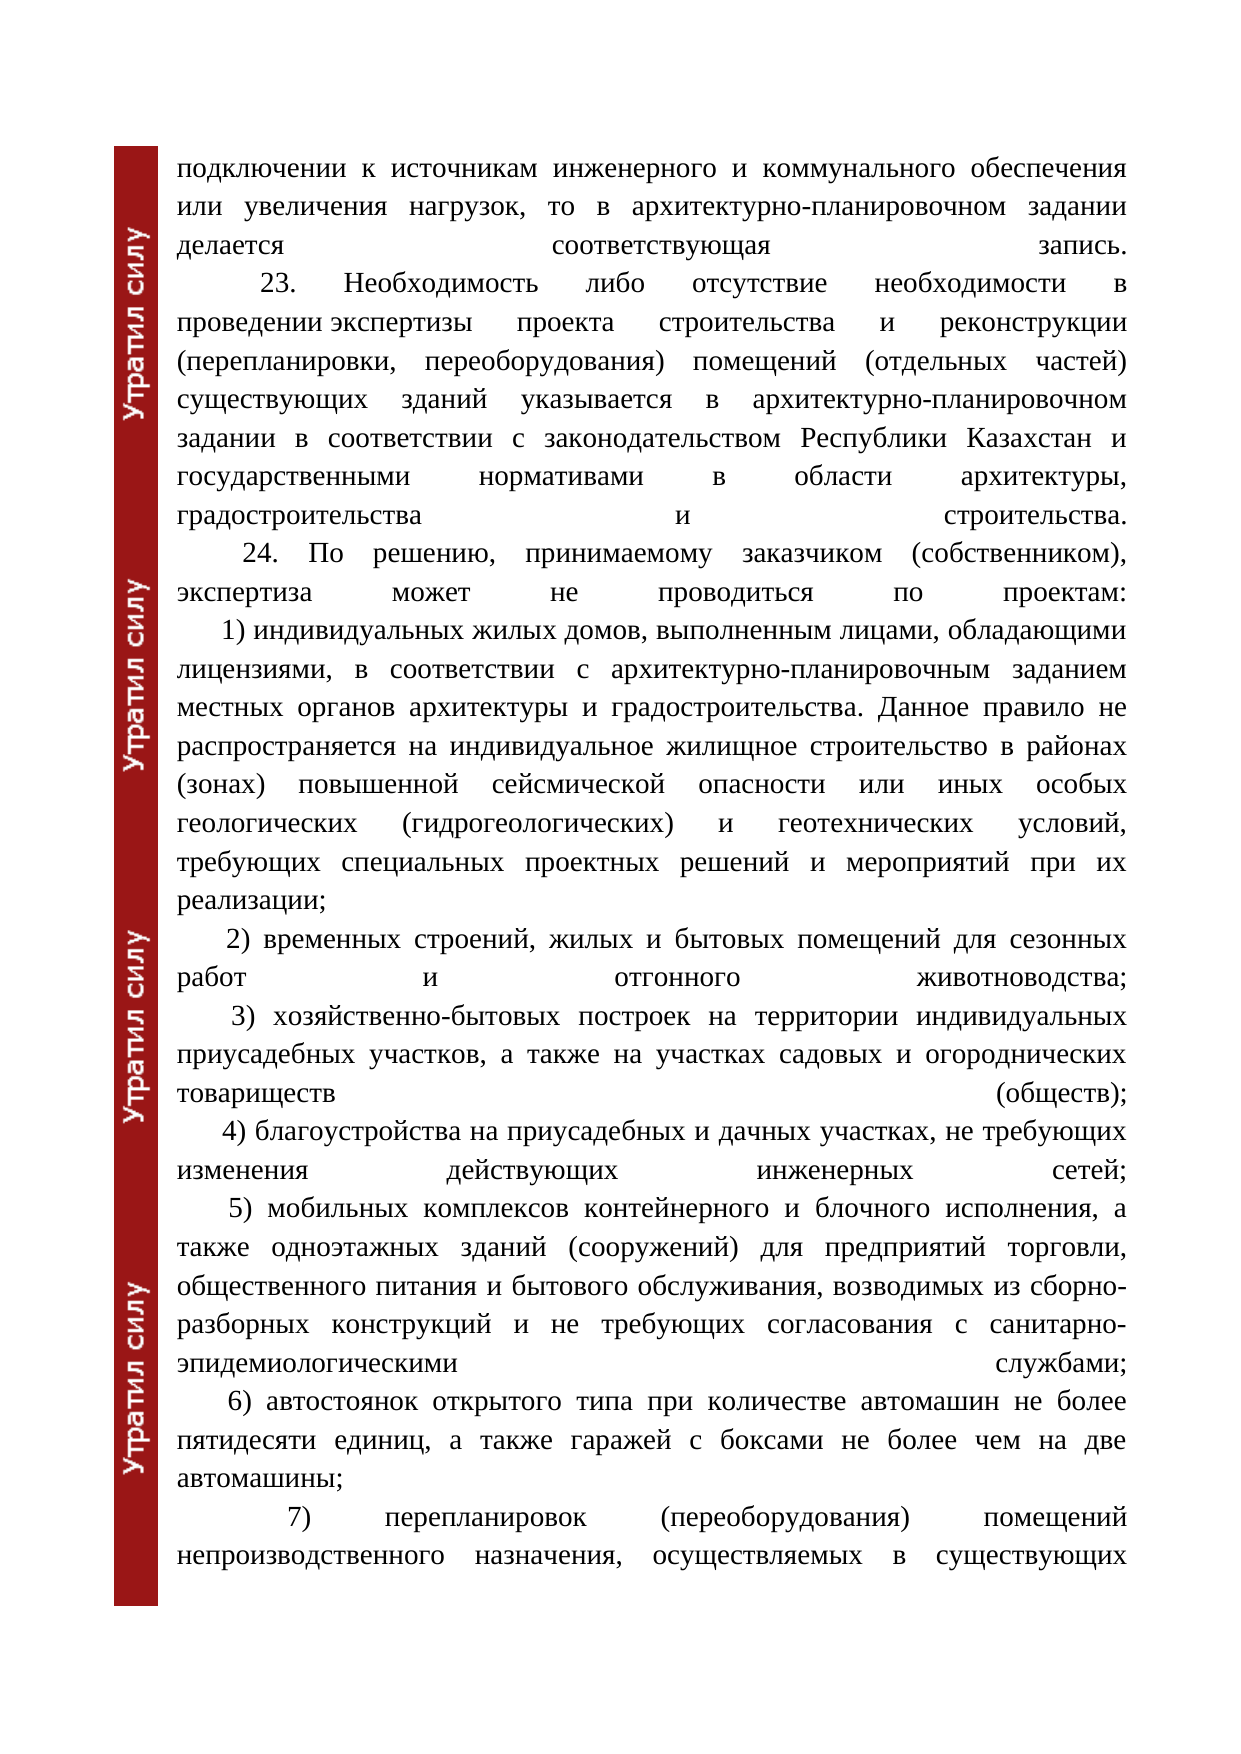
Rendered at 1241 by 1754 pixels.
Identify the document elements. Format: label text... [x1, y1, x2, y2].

picture [114, 1571, 158, 1606]
picture [114, 146, 158, 150]
